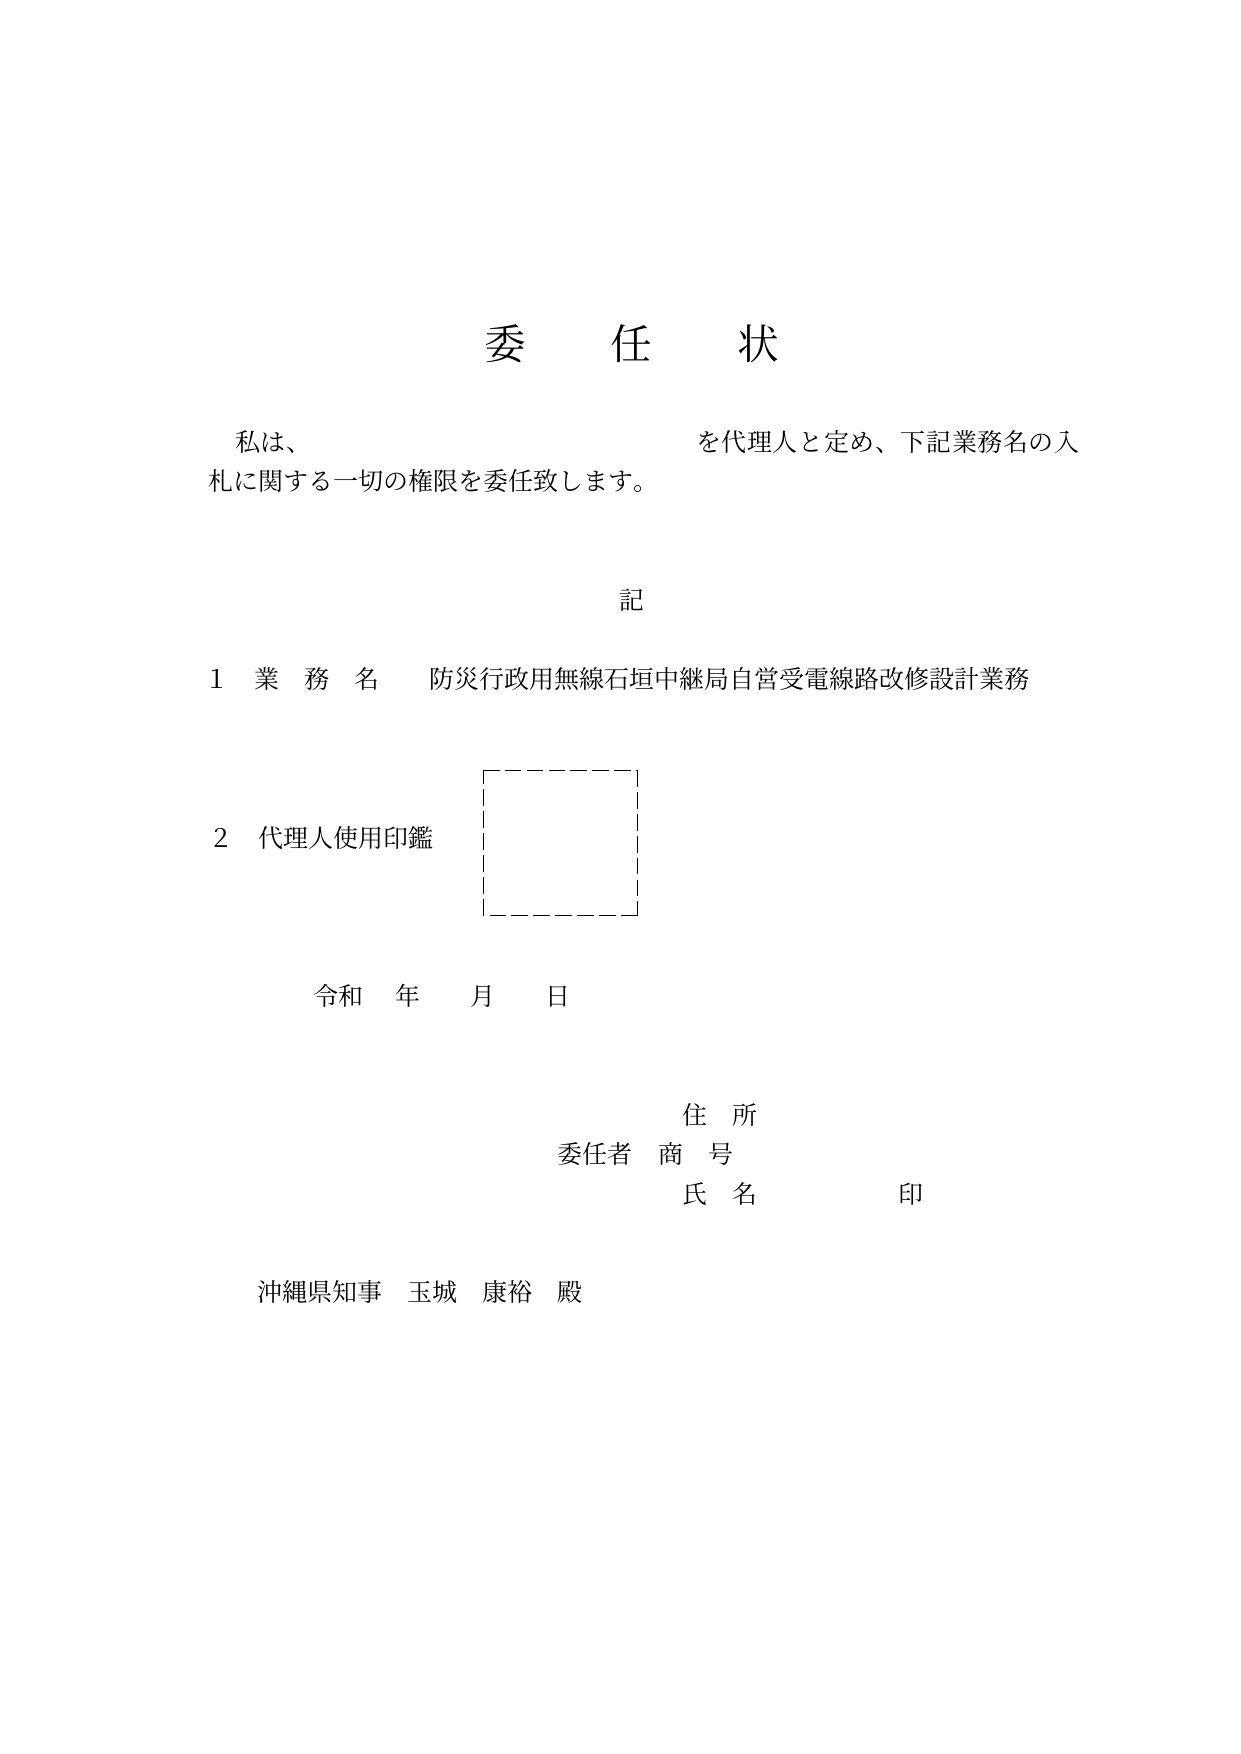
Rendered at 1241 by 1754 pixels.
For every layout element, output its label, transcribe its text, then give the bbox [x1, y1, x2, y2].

text 氏 名 印 [182, 1173, 1081, 1212]
text 委任者 商 号 [182, 1133, 1081, 1173]
text 私は、 を代理人と定め、下記業務名の入札に関する一切の権限を委任致します。 [209, 421, 1081, 500]
text 沖縄県知事 玉城 康裕 殿 [182, 1271, 1081, 1310]
text １ 業務名 防災行政用無線石垣中継局自営受電線路改修設計業務 [204, 658, 1081, 698]
text ２ 代理人使用印鑑 [182, 817, 1081, 856]
text 令和 年 月 日 [182, 975, 1081, 1014]
text 住 所 [182, 1094, 1081, 1133]
text 委 任 状 [182, 302, 1081, 381]
text 記 [182, 579, 1081, 619]
